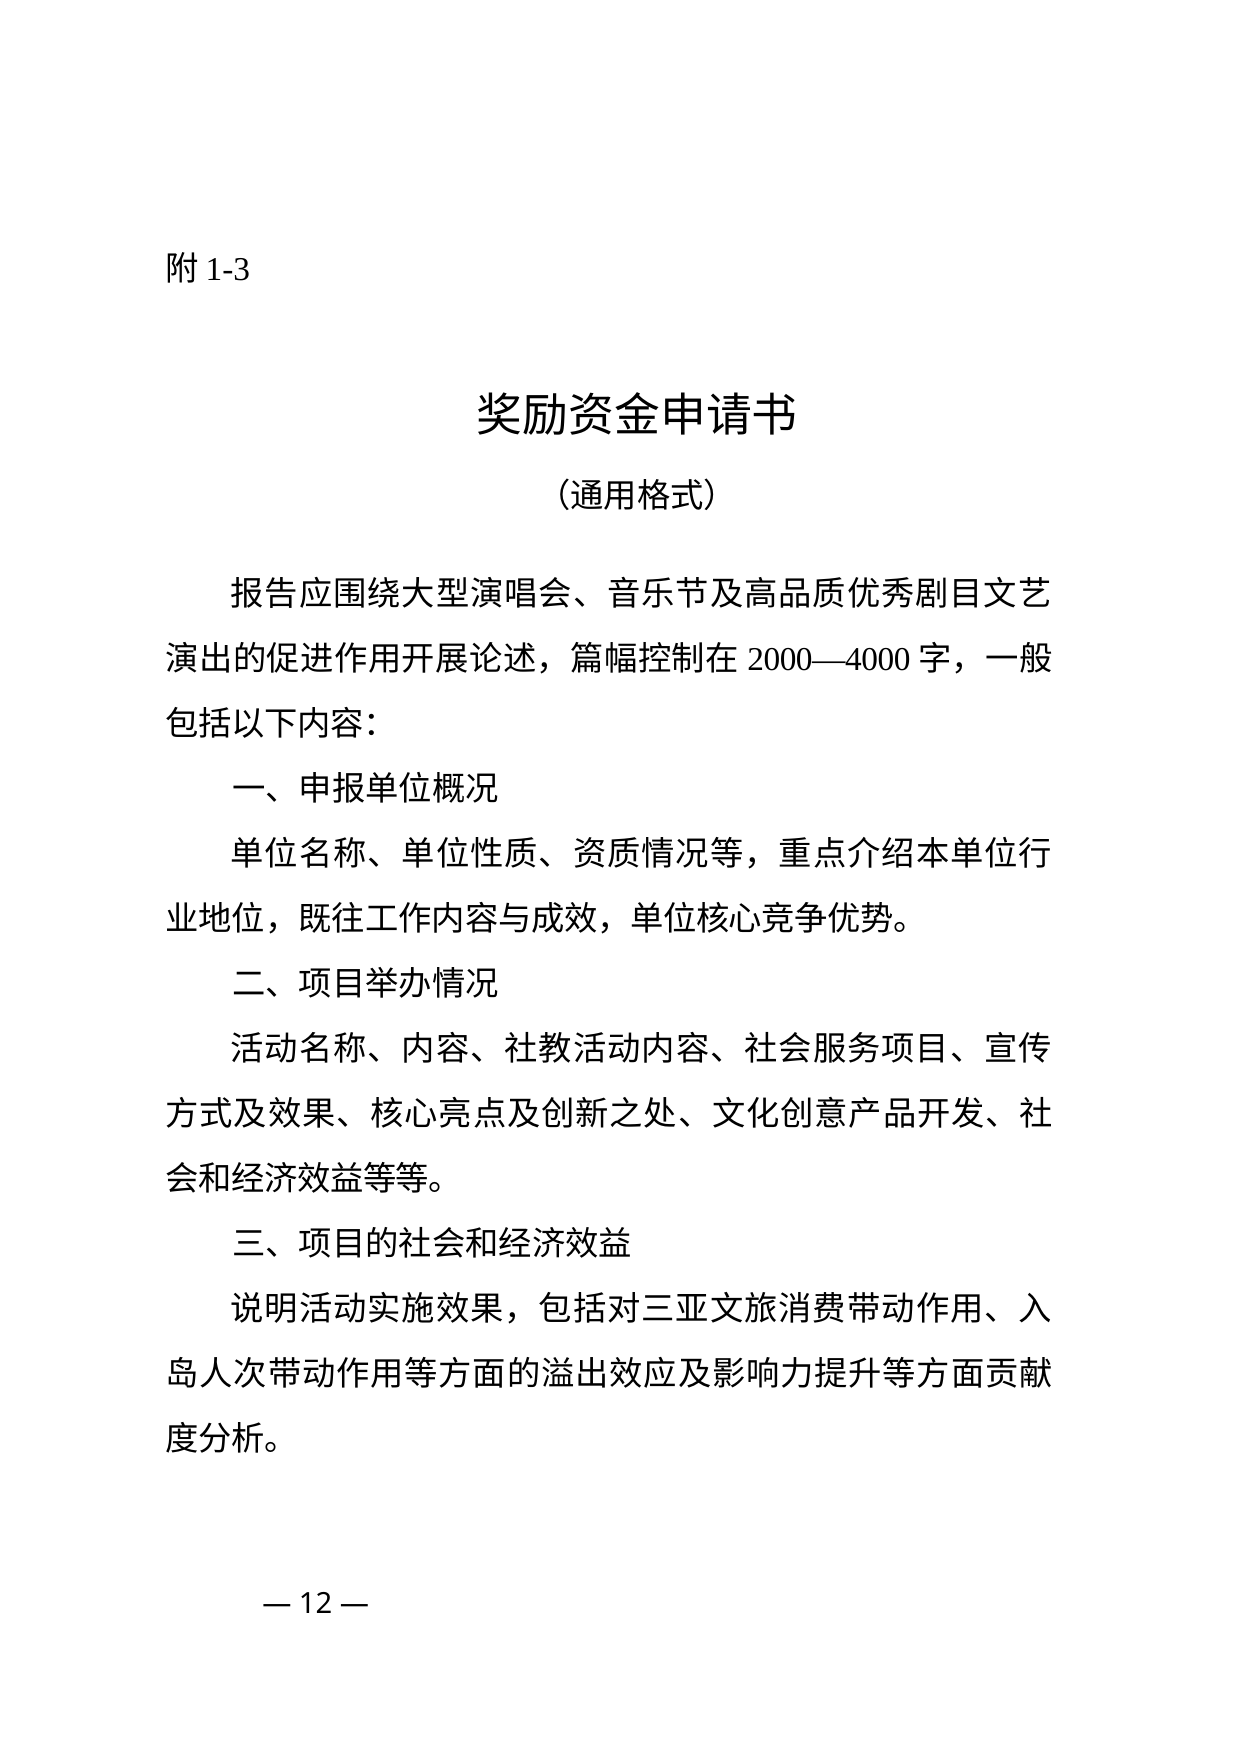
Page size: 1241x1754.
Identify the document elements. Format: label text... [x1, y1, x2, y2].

text 附1-3 [165, 233, 1053, 298]
text （通用格式） [243, 460, 1053, 525]
subtitle 奖励资金申请书 [477, 363, 1053, 460]
text 二、项目举办情况 [165, 948, 1053, 1013]
text 单位名称、单位性质、资质情况等，重点介绍本单位行业地位，既往工作内容与成效，单位核心竞争优势。 [165, 818, 1053, 948]
text 三、项目的社会和经济效益 [165, 1208, 1053, 1273]
text 活动名称、内容、社教活动内容、社会服务项目、宣传方式及效果、核心亮点及创新之处、文化创意产品开发、社会和经济效益等等。 [165, 1013, 1053, 1208]
text 一、申报单位概况 [165, 753, 1053, 818]
text 说明活动实施效果，包括对三亚文旅消费带动作用、入岛人次带动作用等方面的溢出效应及影响力提升等方面贡献度分析。 [165, 1273, 1053, 1468]
text 报告应围绕大型演唱会、音乐节及高品质优秀剧目文艺演出的促进作用开展论述，篇幅控制在2000—4000字，一般包括以下内容： [165, 558, 1053, 753]
